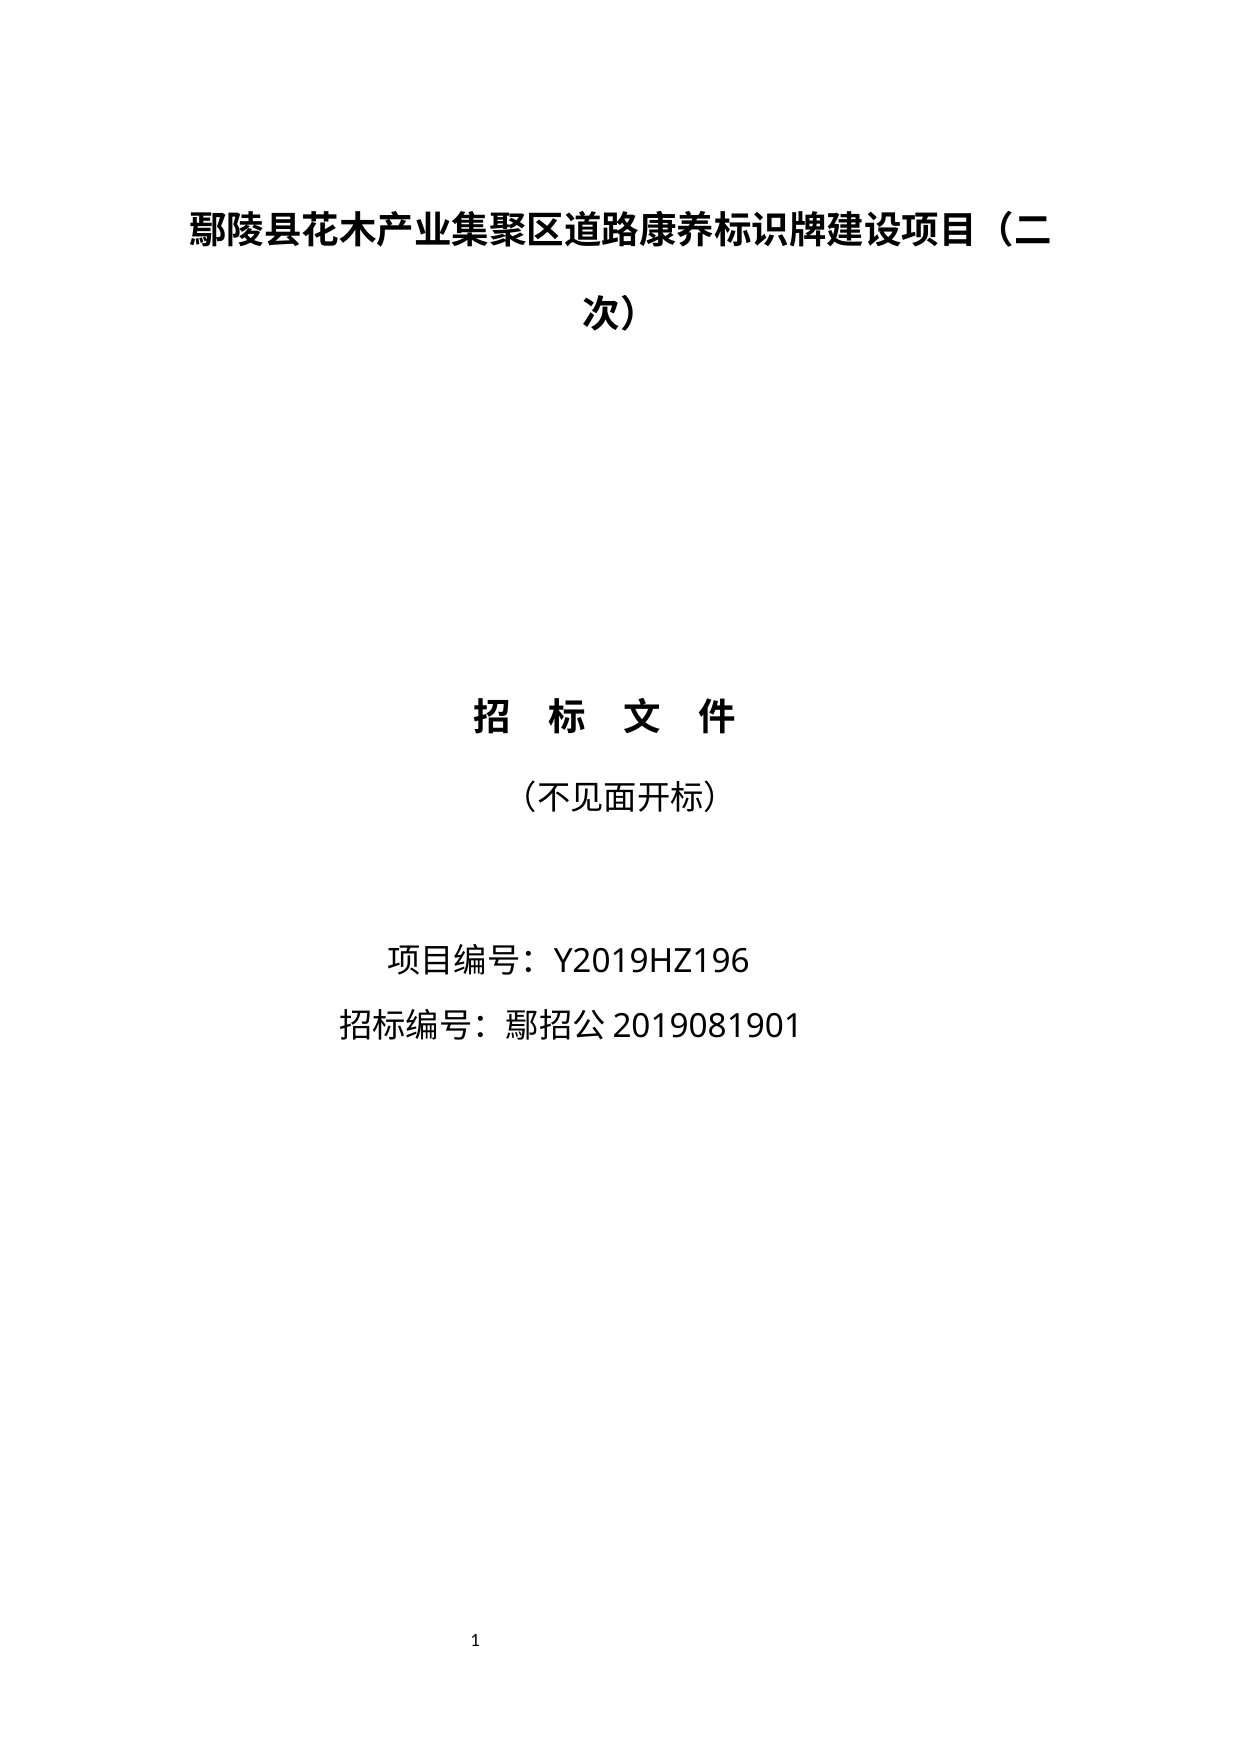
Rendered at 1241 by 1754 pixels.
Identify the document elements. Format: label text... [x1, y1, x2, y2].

text 项目编号：Y2019HZ196 [153, 925, 1087, 990]
text 鄢陵县花木产业集聚区道路康养标识牌建设项目（二次） [153, 194, 1087, 344]
text 招 标 文 件 [153, 681, 1087, 746]
text 招标编号：鄢招公2019081901 [153, 990, 1087, 1055]
text （不见面开标） [153, 763, 1087, 828]
